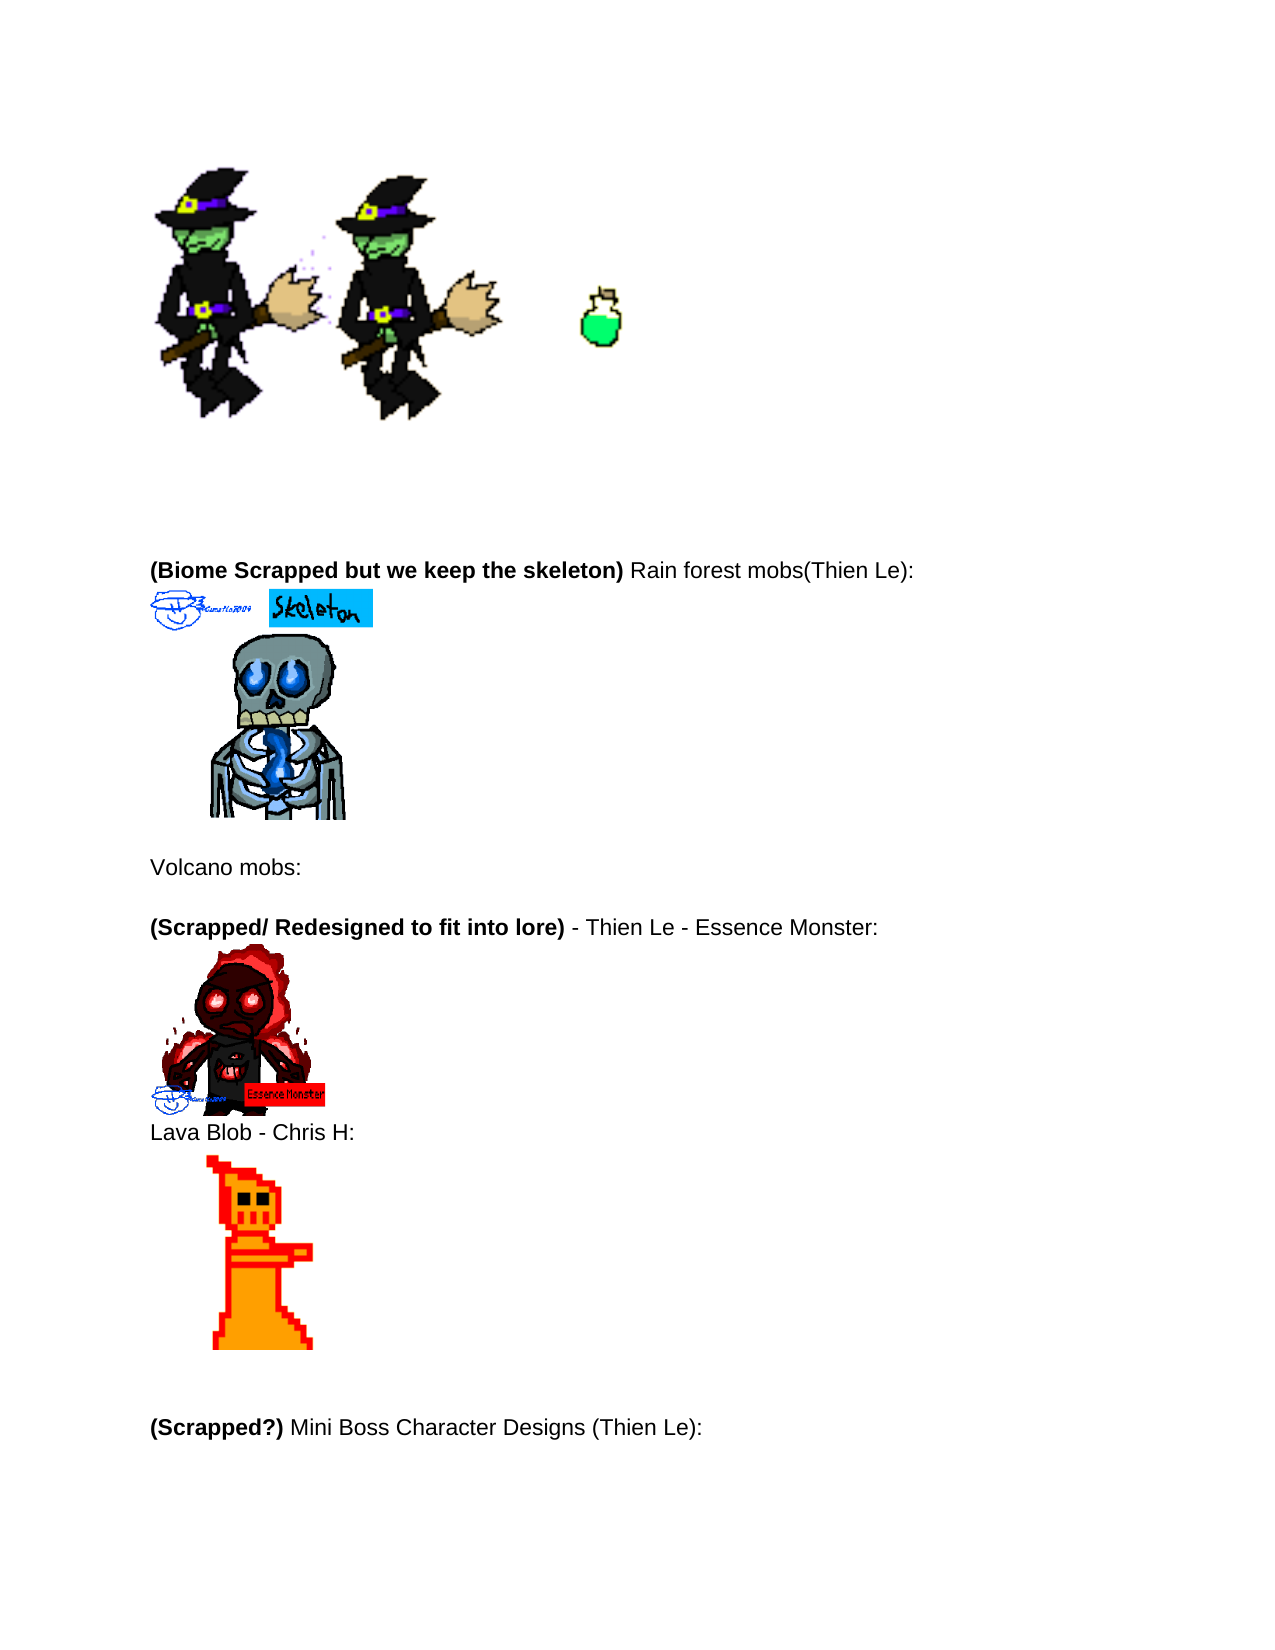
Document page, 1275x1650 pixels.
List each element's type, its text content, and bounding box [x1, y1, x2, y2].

picture [150, 1149, 350, 1350]
text (Biome Scrapped but we keep the skeleton) Rain forest mobs(Thien Le): [150, 557, 1125, 820]
text (Scrapped?) Mini Boss Character Designs (Thien Le): [150, 1414, 1125, 1440]
text Volcano mobs: [150, 854, 1125, 880]
text Lava Blob - Chris H: [150, 1119, 1125, 1146]
picture [150, 944, 325, 1116]
text (Scrapped/ Redesigned to fit into lore) - Thien Le - Essence Monster: [150, 914, 1125, 941]
picture [150, 150, 696, 524]
picture [150, 587, 383, 820]
